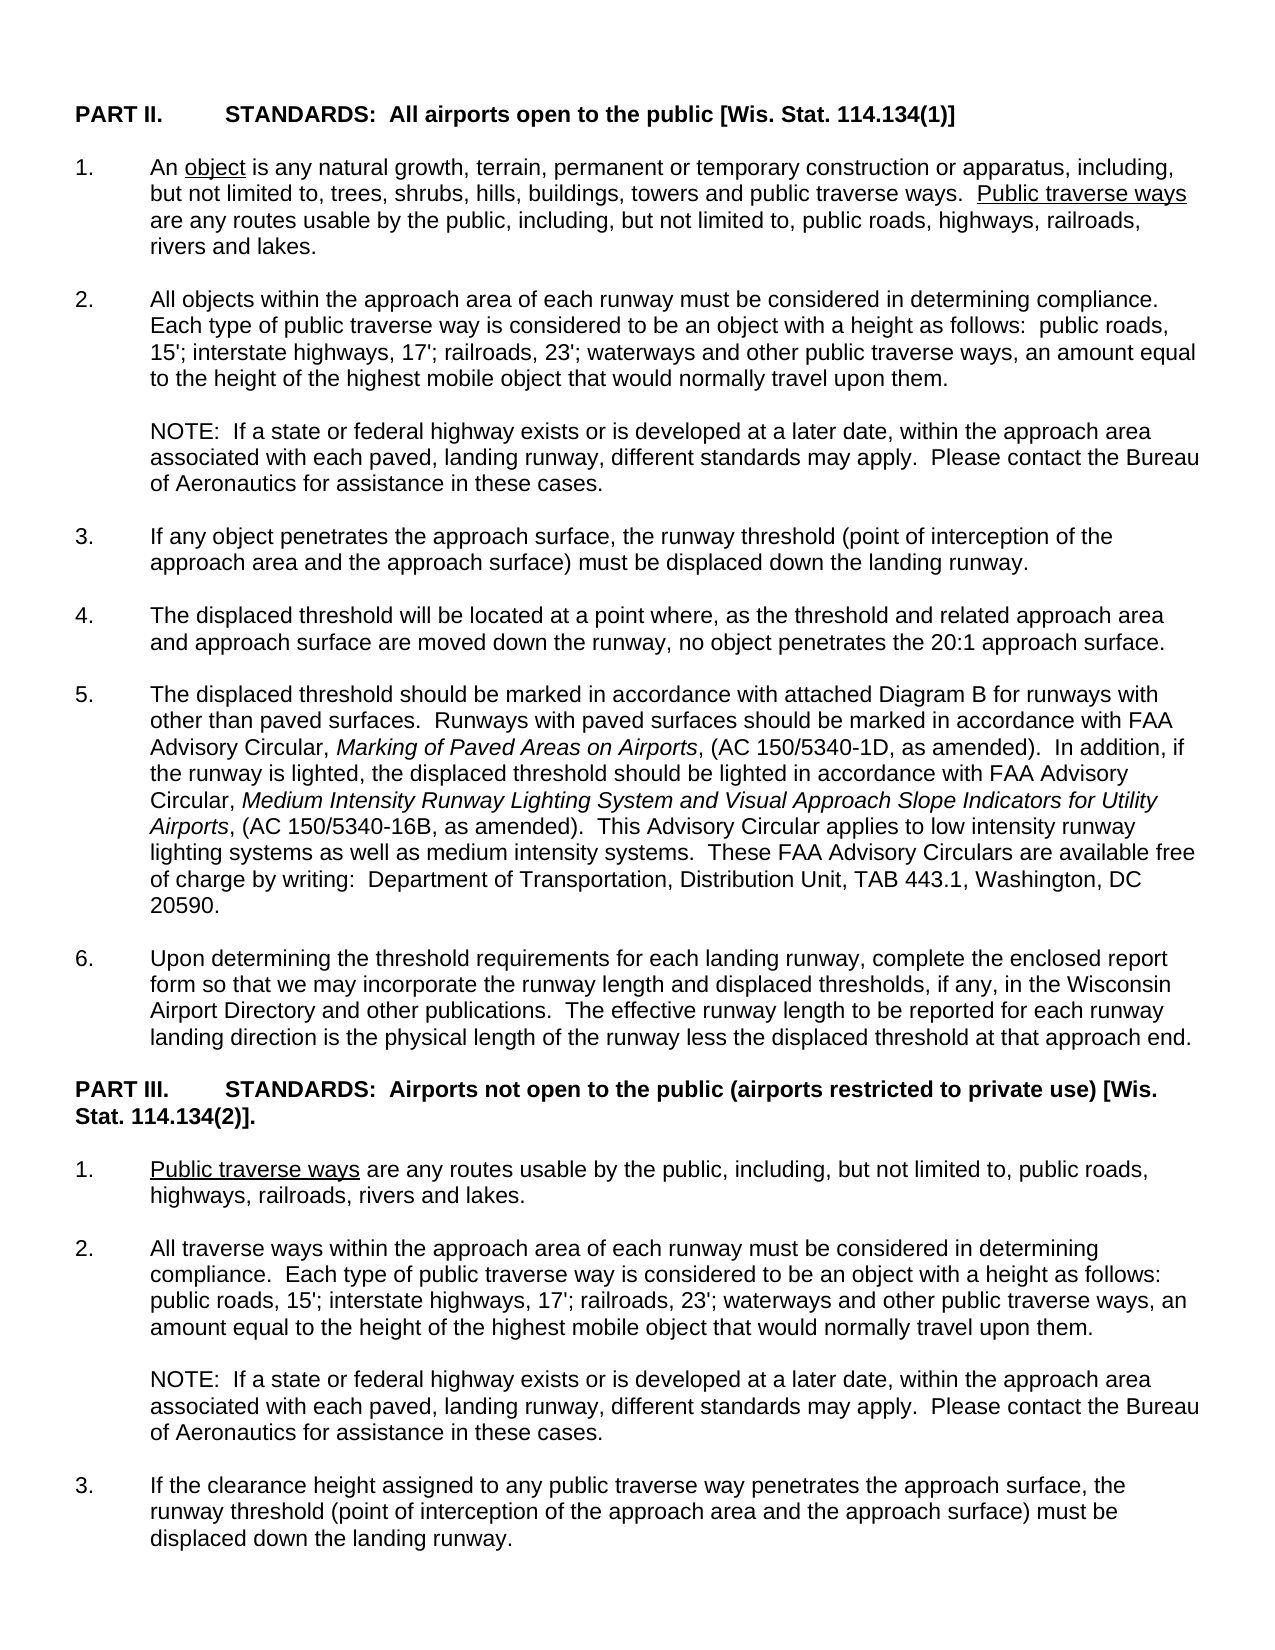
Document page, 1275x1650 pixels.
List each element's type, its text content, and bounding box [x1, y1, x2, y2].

text 5. The displaced threshold should be marked in accordance with attached Diagram B for runways with other than paved surfaces. Runways with paved surfaces should be marked in accordance with FAA Advisory Circular, Marking of Paved Areas on Airports, (AC 150/5340-1D, as amended). In addition, if the runway is lighted, the displaced threshold should be lighted in accordance with FAA Advisory Circular, Medium Intensity Runway Lighting System and Visual Approach Slope Indicators for Utility Airports, (AC 150/5340-16B, as amended). This Advisory Circular applies to low intensity runway lighting systems as well as medium intensity systems. These FAA Advisory Circulars are available free of charge by writing: Department of Transportation, Distribution Unit, TAB 443.1, Washington, DC 20590. [75, 681, 1200, 918]
text NOTE: If a state or federal highway exists or is developed at a later date, within the approach area associated with each paved, landing runway, different standards may apply. Please contact the Bureau of Aeronautics for assistance in these cases. [150, 1366, 1200, 1445]
text 2. All traverse ways within the approach area of each runway must be considered in determining compliance. Each type of public traverse way is considered to be an object with a height as follows: public roads, 15'; interstate highways, 17'; railroads, 23'; waterways and other public traverse ways, an amount equal to the height of the highest mobile object that would normally travel upon them. [75, 1234, 1200, 1340]
text 4. The displaced threshold will be located at a point where, as the threshold and related approach area and approach surface are moved down the runway, no object penetrates the 20:1 approach surface. [75, 602, 1200, 655]
text 3. If the clearance height assigned to any public traverse way penetrates the approach surface, the runway threshold (point of interception of the approach area and the approach surface) must be displaced down the landing runway. [75, 1472, 1200, 1551]
text 3. If any object penetrates the approach surface, the runway threshold (point of interception of the approach area and the approach surface) must be displaced down the landing runway. [75, 523, 1200, 576]
text PART III. STANDARDS: Airports not open to the public (airports restricted to private use) [Wis. Stat. 114.134(2)]. [75, 1076, 1200, 1129]
text 2. All objects within the approach area of each runway must be considered in determining compliance. Each type of public traverse way is considered to be an object with a height as follows: public roads, 15'; interstate highways, 17'; railroads, 23'; waterways and other public traverse ways, an amount equal to the height of the highest mobile object that would normally travel upon them. [75, 286, 1200, 391]
text PART II. STANDARDS: All airports open to the public [Wis. Stat. 114.134(1)] [75, 101, 1200, 128]
text 1. Public traverse ways are any routes usable by the public, including, but not limited to, public roads, highways, railroads, rivers and lakes. [75, 1156, 1200, 1208]
text NOTE: If a state or federal highway exists or is developed at a later date, within the approach area associated with each paved, landing runway, different standards may apply. Please contact the Bureau of Aeronautics for assistance in these cases. [150, 418, 1200, 497]
text 6. Upon determining the threshold requirements for each landing runway, complete the enclosed report form so that we may incorporate the runway length and displaced thresholds, if any, in the Wisconsin Airport Directory and other publications. The effective runway length to be reported for each runway landing direction is the physical length of the runway less the displaced threshold at that approach end. [75, 945, 1200, 1050]
text 1. An object is any natural growth, terrain, permanent or temporary construction or apparatus, including, but not limited to, trees, shrubs, hills, buildings, towers and public traverse ways. Public traverse ways are any routes usable by the public, including, but not limited to, public roads, highways, railroads, rivers and lakes. [75, 154, 1200, 259]
